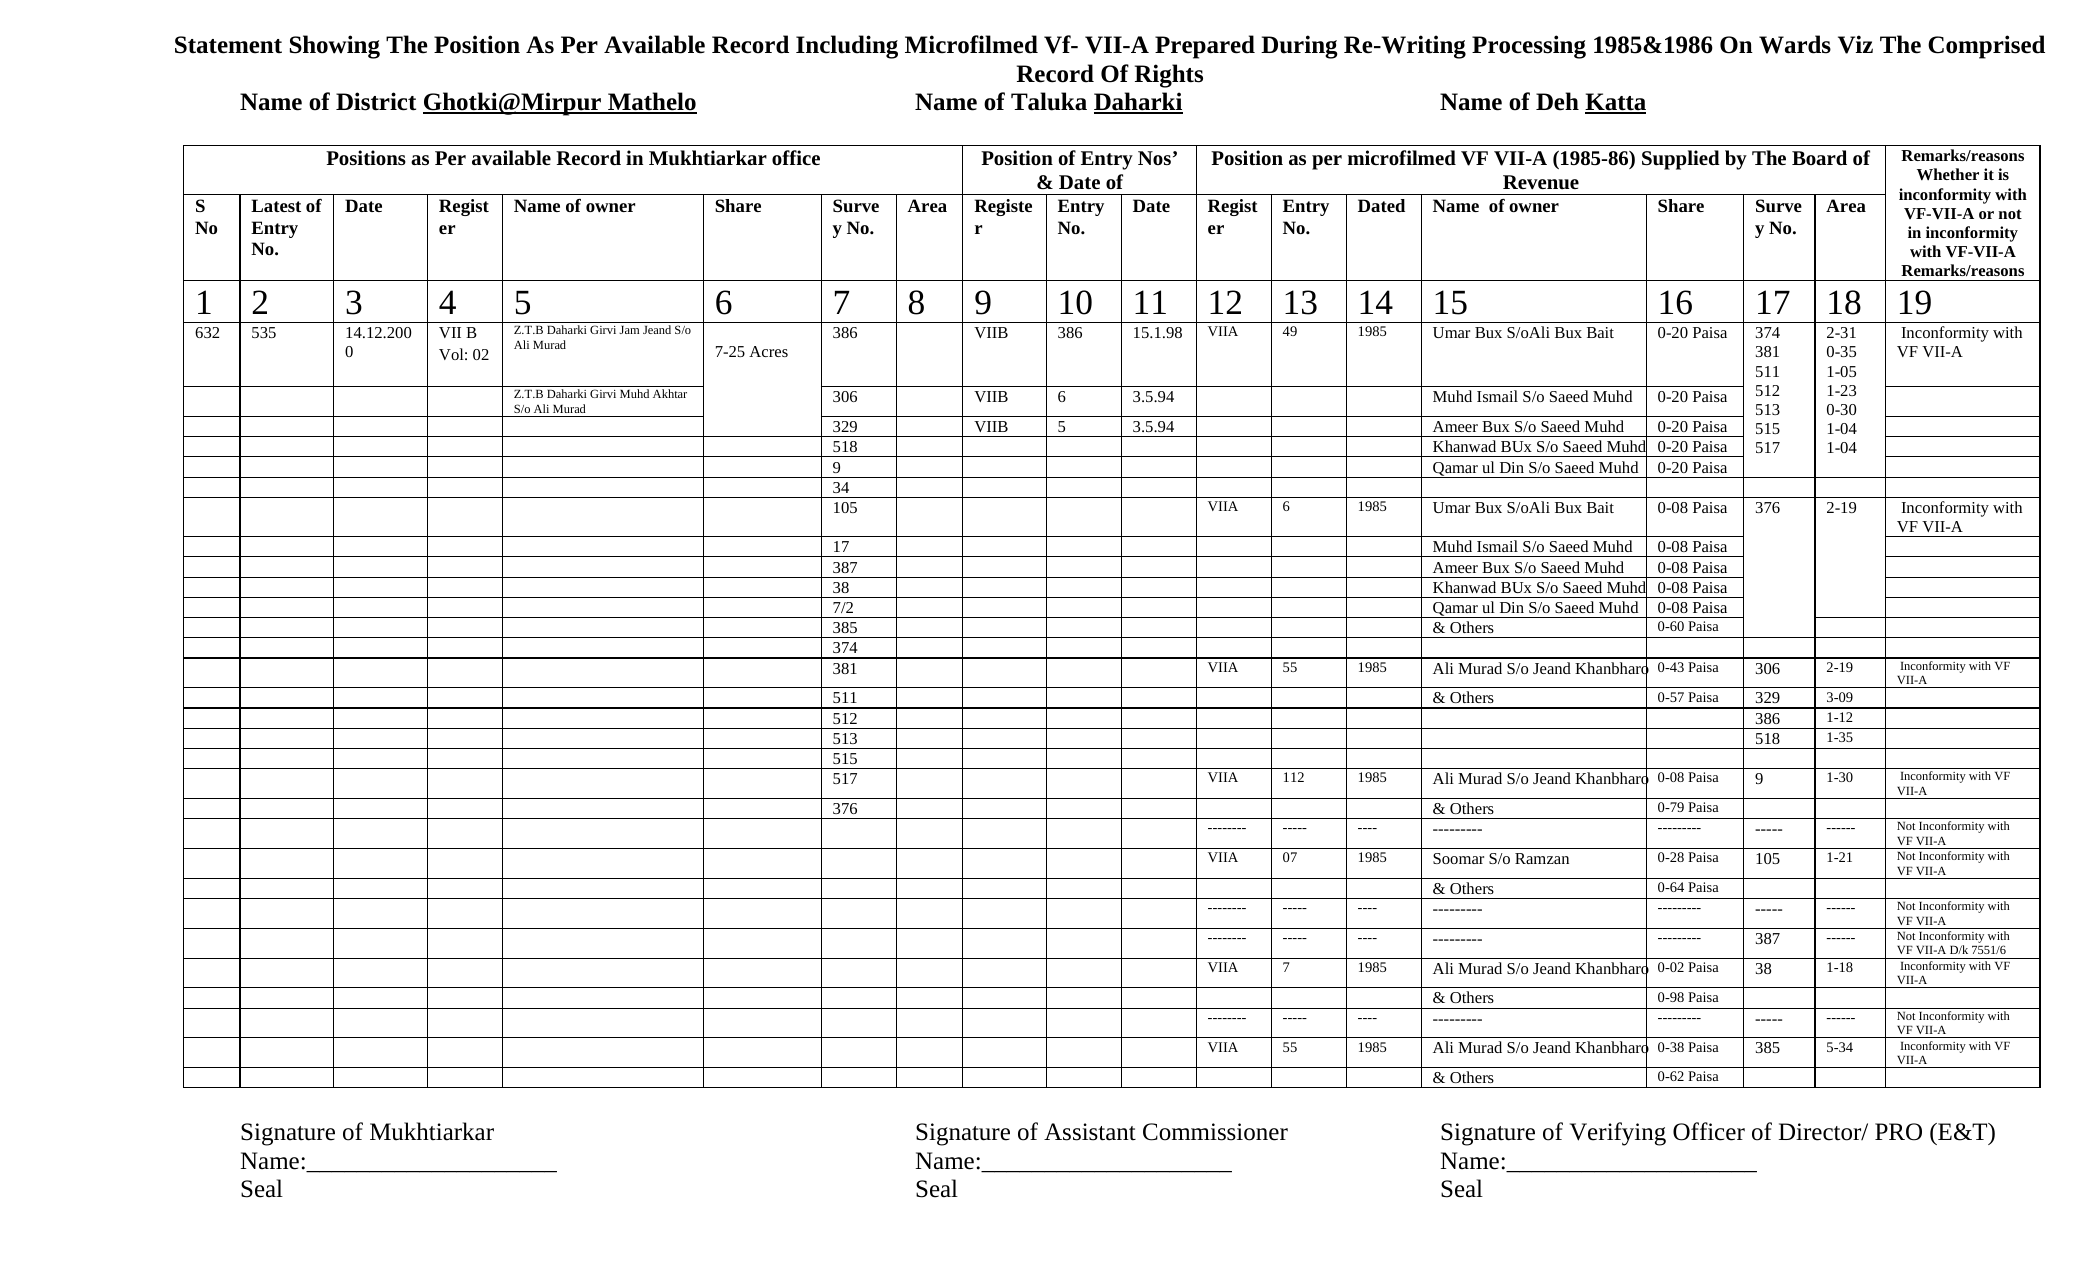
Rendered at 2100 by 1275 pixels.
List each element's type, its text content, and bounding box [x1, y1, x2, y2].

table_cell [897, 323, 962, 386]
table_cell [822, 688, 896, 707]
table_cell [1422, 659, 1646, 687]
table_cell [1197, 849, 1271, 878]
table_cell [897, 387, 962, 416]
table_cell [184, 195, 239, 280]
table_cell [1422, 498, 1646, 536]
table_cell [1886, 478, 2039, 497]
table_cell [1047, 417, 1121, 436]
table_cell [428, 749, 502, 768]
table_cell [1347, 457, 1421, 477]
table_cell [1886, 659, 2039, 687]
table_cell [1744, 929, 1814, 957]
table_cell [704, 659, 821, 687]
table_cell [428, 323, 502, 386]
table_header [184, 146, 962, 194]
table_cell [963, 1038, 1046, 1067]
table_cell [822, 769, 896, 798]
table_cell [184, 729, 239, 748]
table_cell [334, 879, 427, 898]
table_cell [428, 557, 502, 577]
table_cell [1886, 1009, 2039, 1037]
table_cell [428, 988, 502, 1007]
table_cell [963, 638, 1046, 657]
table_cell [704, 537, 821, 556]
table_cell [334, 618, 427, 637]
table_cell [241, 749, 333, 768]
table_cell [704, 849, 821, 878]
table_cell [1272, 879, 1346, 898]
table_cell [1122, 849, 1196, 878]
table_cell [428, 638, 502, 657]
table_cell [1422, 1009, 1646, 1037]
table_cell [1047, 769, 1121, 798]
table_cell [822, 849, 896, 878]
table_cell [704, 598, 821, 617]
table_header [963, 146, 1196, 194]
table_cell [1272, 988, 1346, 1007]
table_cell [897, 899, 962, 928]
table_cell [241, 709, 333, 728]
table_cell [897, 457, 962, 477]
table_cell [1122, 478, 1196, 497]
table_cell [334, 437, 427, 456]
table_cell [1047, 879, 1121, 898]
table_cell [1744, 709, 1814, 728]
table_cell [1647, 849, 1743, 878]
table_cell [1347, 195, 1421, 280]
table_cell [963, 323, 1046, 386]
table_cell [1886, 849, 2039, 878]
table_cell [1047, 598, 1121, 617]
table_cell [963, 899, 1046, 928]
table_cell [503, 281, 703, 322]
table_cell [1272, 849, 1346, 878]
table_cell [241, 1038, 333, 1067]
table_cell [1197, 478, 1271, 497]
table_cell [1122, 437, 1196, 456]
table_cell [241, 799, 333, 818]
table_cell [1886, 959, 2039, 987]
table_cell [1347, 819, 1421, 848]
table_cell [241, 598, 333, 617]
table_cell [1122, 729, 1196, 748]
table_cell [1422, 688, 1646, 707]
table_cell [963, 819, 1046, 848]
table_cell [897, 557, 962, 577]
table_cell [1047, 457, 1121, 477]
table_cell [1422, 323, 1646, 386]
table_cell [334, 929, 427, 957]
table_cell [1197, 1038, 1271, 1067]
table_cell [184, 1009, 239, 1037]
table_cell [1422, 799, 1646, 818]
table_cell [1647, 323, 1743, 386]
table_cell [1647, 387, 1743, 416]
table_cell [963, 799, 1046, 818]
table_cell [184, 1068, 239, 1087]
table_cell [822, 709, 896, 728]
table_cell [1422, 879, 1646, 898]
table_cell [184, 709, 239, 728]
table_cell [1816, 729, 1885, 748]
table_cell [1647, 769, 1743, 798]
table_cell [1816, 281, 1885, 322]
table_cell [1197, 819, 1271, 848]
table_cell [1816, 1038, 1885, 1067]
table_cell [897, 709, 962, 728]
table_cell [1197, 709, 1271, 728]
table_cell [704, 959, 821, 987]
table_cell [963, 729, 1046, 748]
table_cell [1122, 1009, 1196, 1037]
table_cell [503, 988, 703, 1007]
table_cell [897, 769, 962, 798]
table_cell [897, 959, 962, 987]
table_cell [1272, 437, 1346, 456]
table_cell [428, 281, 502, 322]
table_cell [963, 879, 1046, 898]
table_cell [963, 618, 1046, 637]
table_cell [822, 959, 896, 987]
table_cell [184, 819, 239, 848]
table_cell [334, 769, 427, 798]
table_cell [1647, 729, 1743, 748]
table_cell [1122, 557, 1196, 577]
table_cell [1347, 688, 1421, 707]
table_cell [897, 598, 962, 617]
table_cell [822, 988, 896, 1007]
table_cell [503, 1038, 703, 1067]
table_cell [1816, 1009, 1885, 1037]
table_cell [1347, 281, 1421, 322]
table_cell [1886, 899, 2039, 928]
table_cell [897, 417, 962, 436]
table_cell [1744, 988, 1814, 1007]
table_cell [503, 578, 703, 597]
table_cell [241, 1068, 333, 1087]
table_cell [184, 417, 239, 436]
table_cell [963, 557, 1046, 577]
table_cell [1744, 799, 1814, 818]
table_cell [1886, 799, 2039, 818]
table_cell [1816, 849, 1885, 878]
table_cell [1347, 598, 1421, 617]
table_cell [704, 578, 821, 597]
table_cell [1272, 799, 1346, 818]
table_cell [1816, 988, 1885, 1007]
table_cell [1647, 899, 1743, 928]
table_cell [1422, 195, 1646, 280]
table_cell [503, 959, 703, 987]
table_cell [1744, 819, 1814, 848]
text Statement Showing The Position As Per Available Record Including Microfilmed Vf- VII-A Prepared During Re-Writing Processing 1985&1986 On Wards Viz The Comprised Record Of Rights [165, 30, 2055, 87]
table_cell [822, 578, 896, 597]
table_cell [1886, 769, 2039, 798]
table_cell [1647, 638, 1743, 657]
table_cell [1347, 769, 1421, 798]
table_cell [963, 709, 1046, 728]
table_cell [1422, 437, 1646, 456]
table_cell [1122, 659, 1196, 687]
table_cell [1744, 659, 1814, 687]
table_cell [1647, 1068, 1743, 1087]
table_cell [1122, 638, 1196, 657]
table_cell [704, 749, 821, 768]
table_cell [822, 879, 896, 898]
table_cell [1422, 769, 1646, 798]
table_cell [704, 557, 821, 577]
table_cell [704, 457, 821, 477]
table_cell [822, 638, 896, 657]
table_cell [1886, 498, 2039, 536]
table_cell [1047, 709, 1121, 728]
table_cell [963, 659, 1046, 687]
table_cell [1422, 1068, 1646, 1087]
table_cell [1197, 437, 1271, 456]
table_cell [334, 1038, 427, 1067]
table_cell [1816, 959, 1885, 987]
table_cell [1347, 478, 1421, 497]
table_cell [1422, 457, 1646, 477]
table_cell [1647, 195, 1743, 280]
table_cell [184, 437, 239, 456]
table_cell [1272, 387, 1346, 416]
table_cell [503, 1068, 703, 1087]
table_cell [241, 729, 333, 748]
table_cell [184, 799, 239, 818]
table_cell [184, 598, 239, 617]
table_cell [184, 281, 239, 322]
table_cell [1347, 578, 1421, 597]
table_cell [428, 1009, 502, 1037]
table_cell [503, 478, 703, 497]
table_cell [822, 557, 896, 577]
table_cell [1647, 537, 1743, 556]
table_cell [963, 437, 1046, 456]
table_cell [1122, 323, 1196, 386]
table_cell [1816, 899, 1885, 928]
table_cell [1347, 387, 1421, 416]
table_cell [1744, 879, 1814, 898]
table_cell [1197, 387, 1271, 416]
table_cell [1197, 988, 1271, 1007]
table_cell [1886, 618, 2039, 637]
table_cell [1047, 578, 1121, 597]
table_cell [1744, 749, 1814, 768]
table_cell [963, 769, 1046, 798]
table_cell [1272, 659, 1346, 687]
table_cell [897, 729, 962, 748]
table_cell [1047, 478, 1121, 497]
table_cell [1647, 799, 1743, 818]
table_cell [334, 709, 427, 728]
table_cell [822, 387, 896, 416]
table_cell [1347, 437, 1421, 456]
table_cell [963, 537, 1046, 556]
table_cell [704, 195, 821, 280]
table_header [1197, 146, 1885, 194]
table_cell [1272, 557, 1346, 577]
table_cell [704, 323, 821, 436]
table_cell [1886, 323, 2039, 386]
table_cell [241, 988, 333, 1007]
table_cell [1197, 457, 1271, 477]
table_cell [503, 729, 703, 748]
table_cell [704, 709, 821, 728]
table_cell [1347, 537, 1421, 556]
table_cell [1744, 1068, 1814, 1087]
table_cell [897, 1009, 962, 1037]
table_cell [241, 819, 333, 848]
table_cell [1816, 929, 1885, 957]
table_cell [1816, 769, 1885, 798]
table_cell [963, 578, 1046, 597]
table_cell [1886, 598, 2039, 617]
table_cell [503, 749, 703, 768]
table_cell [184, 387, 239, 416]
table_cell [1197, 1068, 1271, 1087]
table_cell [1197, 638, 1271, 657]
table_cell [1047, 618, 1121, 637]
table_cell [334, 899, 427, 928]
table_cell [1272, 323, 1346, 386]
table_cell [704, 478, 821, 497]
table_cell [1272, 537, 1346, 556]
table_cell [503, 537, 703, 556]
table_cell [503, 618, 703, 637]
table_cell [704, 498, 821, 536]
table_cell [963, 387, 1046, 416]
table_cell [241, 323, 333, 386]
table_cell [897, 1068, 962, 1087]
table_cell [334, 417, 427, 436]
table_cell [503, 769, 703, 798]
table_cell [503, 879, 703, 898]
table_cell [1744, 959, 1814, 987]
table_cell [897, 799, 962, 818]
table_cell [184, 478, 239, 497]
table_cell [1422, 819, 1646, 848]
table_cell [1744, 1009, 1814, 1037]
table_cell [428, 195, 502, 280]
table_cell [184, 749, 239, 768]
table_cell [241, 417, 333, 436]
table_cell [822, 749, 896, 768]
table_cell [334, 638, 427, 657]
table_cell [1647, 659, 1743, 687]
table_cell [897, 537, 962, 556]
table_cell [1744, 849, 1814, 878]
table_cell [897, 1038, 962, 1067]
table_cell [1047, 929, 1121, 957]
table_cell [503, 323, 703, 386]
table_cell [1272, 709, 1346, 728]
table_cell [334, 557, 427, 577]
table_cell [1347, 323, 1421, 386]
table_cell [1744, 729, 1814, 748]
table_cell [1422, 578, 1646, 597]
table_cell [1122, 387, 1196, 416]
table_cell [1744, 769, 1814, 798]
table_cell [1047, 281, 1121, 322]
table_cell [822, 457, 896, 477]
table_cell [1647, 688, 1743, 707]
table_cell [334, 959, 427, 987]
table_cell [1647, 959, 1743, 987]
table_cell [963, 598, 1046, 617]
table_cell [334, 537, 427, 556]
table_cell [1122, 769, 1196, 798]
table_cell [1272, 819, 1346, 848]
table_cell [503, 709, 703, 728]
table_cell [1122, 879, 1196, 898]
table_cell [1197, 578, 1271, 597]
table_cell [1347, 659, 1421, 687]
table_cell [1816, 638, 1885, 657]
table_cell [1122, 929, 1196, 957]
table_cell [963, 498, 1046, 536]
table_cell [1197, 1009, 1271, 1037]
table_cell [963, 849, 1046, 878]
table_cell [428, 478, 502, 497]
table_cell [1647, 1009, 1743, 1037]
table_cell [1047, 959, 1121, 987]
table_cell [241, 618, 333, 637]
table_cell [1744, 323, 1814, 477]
text Name of District Ghotki@Mirpur Mathelo Name of Taluka Daharki Name of Deh Katta [165, 87, 2055, 116]
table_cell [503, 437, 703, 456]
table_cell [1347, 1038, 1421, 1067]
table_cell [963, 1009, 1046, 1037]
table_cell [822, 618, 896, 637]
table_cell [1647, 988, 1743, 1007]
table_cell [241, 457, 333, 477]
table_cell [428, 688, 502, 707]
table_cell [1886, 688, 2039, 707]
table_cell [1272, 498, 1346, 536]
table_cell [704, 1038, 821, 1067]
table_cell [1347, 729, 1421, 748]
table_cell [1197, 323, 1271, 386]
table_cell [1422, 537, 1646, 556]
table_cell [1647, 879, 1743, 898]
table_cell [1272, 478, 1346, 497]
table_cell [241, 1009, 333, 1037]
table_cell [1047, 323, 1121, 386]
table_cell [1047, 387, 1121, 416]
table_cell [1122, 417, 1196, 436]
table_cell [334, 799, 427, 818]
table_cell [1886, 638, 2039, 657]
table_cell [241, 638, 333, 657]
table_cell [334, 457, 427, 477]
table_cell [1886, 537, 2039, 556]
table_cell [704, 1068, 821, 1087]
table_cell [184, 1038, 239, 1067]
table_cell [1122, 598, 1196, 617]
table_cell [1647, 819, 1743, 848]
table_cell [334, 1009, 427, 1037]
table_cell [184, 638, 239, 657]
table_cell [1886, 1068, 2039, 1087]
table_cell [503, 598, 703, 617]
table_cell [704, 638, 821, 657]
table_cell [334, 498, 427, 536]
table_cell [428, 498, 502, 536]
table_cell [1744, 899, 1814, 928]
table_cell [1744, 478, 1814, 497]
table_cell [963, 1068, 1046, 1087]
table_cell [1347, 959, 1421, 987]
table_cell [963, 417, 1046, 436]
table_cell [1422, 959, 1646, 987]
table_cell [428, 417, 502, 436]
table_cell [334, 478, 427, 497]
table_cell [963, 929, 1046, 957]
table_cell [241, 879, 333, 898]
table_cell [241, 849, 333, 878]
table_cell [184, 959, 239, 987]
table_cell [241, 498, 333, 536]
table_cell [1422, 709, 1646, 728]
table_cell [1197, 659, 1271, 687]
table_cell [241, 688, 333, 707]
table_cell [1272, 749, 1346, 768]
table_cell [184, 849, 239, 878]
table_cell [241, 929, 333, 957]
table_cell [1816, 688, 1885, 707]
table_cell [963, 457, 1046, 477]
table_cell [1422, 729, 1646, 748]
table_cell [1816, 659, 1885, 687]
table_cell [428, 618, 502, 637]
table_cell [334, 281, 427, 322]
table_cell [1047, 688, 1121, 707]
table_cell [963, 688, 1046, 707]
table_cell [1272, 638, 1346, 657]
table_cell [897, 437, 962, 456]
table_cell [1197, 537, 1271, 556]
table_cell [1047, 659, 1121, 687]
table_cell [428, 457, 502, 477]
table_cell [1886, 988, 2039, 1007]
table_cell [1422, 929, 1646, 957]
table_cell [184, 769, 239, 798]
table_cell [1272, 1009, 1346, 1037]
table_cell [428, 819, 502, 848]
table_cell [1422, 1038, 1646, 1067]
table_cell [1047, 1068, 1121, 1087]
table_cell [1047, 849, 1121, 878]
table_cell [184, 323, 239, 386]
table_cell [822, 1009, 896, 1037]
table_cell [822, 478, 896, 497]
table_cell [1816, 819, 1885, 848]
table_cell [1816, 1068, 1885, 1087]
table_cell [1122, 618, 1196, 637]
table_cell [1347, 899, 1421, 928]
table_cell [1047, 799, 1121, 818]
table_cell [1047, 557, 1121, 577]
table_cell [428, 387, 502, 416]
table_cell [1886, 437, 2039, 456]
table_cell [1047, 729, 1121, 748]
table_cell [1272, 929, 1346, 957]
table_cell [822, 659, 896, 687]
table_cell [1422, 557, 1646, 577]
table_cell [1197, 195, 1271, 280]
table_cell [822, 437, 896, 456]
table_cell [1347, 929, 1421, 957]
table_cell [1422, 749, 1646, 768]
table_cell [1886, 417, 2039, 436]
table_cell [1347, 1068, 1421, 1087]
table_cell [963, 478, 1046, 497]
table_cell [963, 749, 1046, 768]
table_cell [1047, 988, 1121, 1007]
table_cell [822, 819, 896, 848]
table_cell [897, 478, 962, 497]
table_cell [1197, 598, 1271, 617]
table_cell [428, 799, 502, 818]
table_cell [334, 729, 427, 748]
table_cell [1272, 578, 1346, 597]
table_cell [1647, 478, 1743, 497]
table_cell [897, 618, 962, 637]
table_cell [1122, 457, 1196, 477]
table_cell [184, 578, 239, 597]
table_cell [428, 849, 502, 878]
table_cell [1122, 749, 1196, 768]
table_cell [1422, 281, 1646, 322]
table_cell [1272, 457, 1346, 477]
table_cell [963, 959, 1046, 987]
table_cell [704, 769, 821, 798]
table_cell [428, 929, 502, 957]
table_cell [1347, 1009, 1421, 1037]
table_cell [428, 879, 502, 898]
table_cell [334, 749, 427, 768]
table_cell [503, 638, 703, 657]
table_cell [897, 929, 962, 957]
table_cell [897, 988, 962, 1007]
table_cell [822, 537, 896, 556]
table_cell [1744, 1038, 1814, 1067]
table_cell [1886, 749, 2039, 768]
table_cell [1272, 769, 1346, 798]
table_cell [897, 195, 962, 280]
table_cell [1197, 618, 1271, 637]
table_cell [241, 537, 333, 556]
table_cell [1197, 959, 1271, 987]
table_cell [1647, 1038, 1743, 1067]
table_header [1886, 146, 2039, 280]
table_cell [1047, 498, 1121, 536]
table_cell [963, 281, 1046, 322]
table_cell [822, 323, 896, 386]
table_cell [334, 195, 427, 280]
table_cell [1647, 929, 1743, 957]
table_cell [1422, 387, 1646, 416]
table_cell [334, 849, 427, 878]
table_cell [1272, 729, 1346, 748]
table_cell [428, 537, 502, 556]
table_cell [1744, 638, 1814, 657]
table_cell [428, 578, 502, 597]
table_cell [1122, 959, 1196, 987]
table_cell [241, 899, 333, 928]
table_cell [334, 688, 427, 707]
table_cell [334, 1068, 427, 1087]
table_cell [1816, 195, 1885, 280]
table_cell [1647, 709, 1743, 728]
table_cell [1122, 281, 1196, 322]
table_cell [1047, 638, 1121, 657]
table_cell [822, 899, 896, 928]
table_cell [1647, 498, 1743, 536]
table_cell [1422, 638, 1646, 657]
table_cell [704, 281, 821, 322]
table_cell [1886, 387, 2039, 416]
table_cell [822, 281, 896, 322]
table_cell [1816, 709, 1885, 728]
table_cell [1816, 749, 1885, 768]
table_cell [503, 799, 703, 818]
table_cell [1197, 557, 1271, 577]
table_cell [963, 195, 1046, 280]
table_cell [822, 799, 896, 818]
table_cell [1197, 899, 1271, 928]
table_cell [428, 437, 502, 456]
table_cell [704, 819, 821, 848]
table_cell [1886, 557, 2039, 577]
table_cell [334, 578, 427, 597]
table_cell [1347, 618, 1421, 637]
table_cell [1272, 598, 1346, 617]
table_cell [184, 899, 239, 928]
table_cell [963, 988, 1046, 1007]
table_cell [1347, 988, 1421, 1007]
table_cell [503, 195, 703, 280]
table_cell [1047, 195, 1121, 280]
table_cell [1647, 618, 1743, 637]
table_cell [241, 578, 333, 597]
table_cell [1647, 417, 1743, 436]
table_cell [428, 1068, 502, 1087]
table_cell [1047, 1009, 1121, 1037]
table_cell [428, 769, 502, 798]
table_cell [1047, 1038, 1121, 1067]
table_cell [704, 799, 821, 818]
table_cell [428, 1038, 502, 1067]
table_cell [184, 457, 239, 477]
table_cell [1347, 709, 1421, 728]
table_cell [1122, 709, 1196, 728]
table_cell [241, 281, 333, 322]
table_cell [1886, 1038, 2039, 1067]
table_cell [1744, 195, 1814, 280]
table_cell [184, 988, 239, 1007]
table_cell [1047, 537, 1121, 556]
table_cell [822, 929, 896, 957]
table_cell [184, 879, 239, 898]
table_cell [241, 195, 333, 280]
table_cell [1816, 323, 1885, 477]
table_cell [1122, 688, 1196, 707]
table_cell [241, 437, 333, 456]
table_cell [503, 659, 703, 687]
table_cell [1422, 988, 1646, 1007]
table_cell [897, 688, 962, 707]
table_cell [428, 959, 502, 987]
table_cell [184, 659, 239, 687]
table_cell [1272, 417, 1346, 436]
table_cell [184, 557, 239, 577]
text Name:____________________ Name:____________________ Name:____________________ [165, 1146, 2055, 1174]
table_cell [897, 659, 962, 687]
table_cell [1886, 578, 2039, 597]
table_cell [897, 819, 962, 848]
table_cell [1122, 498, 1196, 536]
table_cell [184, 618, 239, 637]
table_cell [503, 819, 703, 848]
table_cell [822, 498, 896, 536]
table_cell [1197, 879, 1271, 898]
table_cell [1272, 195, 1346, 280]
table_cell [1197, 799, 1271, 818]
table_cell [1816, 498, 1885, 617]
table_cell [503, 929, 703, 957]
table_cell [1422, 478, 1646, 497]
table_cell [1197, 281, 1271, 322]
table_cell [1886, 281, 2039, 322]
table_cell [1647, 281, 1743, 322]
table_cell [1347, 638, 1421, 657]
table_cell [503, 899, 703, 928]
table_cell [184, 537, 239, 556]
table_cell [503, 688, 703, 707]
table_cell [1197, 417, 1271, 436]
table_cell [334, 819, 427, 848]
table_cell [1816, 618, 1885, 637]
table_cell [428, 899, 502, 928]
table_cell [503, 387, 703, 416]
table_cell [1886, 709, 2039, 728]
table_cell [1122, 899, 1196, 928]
text Signature of Mukhtiarkar Signature of Assistant Commissioner Signature of Verifying Officer of Director/ PRO (E&T) [165, 1117, 2055, 1146]
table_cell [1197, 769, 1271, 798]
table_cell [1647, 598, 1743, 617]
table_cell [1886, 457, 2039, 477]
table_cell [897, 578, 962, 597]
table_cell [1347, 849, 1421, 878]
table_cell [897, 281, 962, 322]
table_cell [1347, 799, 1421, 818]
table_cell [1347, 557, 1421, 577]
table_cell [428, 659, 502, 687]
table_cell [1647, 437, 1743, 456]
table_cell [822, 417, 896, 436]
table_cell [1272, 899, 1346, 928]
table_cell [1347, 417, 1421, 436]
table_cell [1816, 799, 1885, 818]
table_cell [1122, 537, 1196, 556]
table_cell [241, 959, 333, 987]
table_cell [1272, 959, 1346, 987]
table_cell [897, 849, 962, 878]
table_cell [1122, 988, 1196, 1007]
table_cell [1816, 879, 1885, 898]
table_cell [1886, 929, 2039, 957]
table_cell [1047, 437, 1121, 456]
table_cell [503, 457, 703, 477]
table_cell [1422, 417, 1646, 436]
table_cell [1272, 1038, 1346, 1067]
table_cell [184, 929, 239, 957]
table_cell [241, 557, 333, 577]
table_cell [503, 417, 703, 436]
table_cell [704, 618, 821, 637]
text Seal Seal Seal [165, 1174, 2055, 1203]
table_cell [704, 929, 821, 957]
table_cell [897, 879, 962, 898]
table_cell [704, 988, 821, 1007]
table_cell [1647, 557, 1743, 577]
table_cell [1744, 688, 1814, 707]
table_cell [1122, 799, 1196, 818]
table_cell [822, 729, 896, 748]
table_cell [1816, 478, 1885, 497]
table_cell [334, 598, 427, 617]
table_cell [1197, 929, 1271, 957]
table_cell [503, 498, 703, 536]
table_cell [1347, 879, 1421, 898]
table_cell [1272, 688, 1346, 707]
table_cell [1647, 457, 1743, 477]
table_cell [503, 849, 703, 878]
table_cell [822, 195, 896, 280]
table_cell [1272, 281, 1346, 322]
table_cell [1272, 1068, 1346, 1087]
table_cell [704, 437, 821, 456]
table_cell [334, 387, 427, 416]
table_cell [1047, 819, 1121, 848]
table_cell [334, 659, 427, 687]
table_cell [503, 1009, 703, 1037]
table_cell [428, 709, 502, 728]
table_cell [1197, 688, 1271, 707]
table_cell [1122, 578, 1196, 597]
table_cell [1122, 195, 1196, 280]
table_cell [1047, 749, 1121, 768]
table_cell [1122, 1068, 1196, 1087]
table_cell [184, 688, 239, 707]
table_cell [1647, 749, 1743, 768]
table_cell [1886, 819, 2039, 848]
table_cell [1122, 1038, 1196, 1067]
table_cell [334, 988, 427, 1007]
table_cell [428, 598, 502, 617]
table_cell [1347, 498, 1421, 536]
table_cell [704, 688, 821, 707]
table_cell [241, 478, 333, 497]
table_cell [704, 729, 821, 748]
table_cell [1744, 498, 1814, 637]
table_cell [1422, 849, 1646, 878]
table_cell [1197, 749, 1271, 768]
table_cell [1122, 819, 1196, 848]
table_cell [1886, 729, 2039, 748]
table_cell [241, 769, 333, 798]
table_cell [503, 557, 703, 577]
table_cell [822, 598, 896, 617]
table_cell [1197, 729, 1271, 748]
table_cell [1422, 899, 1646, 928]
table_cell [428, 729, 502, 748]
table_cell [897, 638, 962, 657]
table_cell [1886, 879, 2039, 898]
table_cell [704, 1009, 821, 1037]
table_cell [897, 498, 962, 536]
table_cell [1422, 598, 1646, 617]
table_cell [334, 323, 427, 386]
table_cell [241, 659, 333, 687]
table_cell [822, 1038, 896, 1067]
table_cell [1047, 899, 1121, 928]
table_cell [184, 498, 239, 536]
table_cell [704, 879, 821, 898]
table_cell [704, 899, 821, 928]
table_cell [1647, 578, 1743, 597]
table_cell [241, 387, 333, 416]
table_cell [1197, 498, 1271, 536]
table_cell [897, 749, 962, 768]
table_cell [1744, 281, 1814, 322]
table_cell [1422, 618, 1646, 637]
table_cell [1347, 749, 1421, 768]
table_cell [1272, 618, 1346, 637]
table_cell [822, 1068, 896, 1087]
